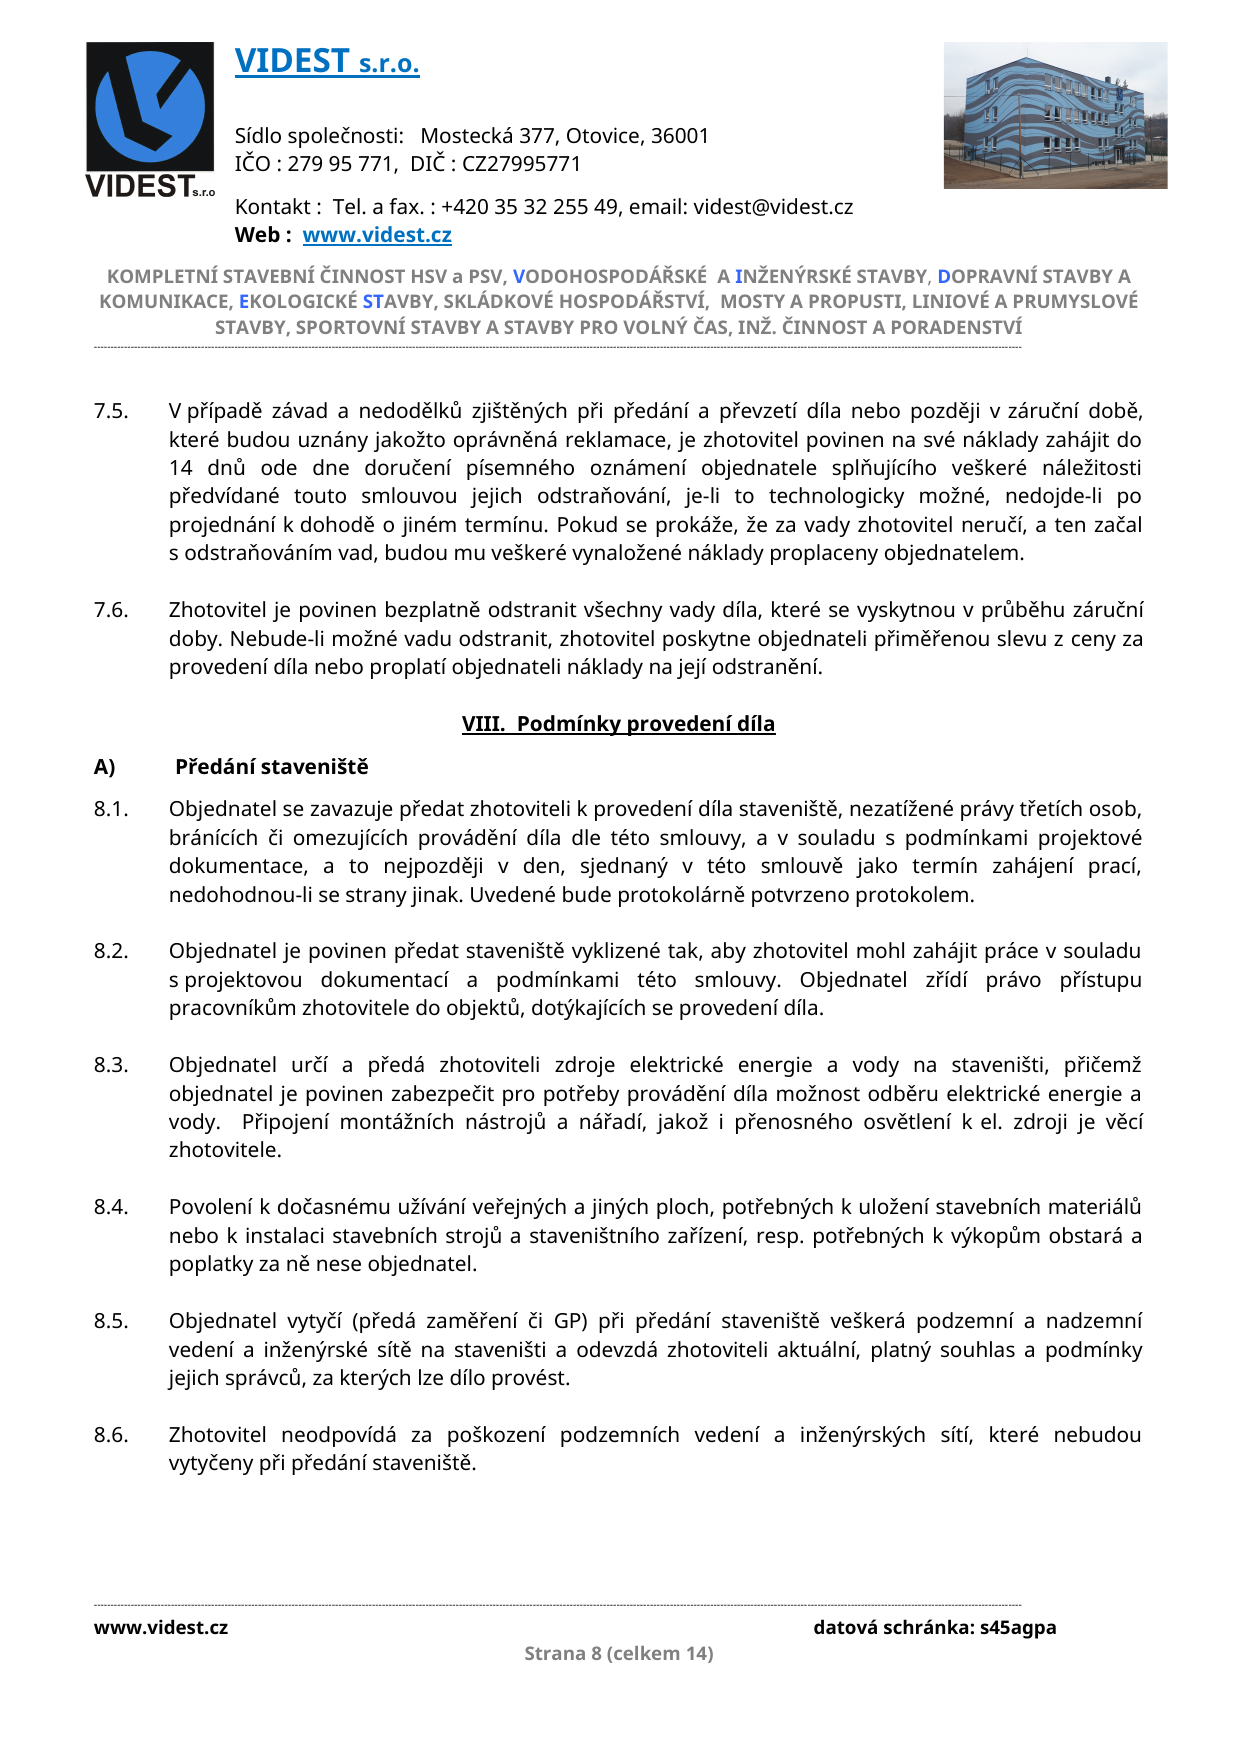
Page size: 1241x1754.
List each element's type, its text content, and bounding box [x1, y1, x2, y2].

list V případě závad a nedodělků zjištěných při předání a převzetí díla nebo později v záruční době, které budou uznány jakožto oprávněná reklamace, je zhotovitel povinen na své náklady zahájit do 14 dnů ode dne doručení písemného oznámení objednatele splňujícího veškeré náležitosti předvídané touto smlouvou jejich odstraňování, je-li to technologicky možné, nedojde-li po projednání k dohodě o jiném termínu. Pokud se prokáže, že za vady zhotovitel neručí, a ten začal s odstraňováním vad, budou mu veškeré vynaložené náklady proplaceny objednatelem. [94, 396, 1144, 567]
list Zhotovitel je povinen bezplatně odstranit všechny vady díla, které se vyskytnou v průběhu záruční doby. Nebude-li možné vadu odstranit, zhotovitel poskytne objednateli přiměřenou slevu z ceny za provedení díla nebo proplatí objednateli náklady na její odstranění. [94, 595, 1144, 681]
text A) Předání staveniště [94, 752, 1144, 780]
picture [85, 42, 215, 197]
picture [943, 42, 1168, 189]
list Objednatel určí a předá zhotoviteli zdroje elektrické energie a vody na staveništi, přičemž objednatel je povinen zabezpečit pro potřeby provádění díla možnost odběru elektrické energie a vody. Připojení montážních nástrojů a nářadí, jakož i přenosného osvětlení k el. zdroji je věcí zhotovitele. [94, 1050, 1144, 1164]
list Objednatel je povinen předat staveniště vyklizené tak, aby zhotovitel mohl zahájit práce v souladu s projektovou dokumentací a podmínkami této smlouvy. Objednatel zřídí právo přístupu pracovníkům zhotovitele do objektů, dotýkajících se provedení díla. [94, 937, 1144, 1022]
list Zhotovitel neodpovídá za poškození podzemních vedení a inženýrských sítí, které nebudou vytyčeny při předání staveniště. [94, 1420, 1144, 1477]
list Povolení k dočasnému užívání veřejných a jiných ploch, potřebných k uložení stavebních materiálů nebo k instalaci stavebních strojů a staveništního zařízení, resp. potřebných k výkopům obstará a poplatky za ně nese objednatel. [94, 1192, 1144, 1278]
list Objednatel se zavazuje předat zhotoviteli k provedení díla staveniště, nezatížené právy třetích osob, bránících či omezujících provádění díla dle této smlouvy, a v souladu s podmínkami projektové dokumentace, a to nejpozději v den, sjednaný v této smlouvě jako termín zahájení prací, nedohodnou-li se strany jinak. Uvedené bude protokolárně potvrzeno protokolem. [94, 794, 1144, 908]
text VIII. Podmínky provedení díla [94, 709, 1144, 738]
list Objednatel vytyčí (předá zaměření či GP) při předání staveniště veškerá podzemní a nadzemní vedení a inženýrské sítě na staveništi a odevzdá zhotoviteli aktuální, platný souhlas a podmínky jejich správců, za kterých lze dílo provést. [94, 1306, 1144, 1392]
